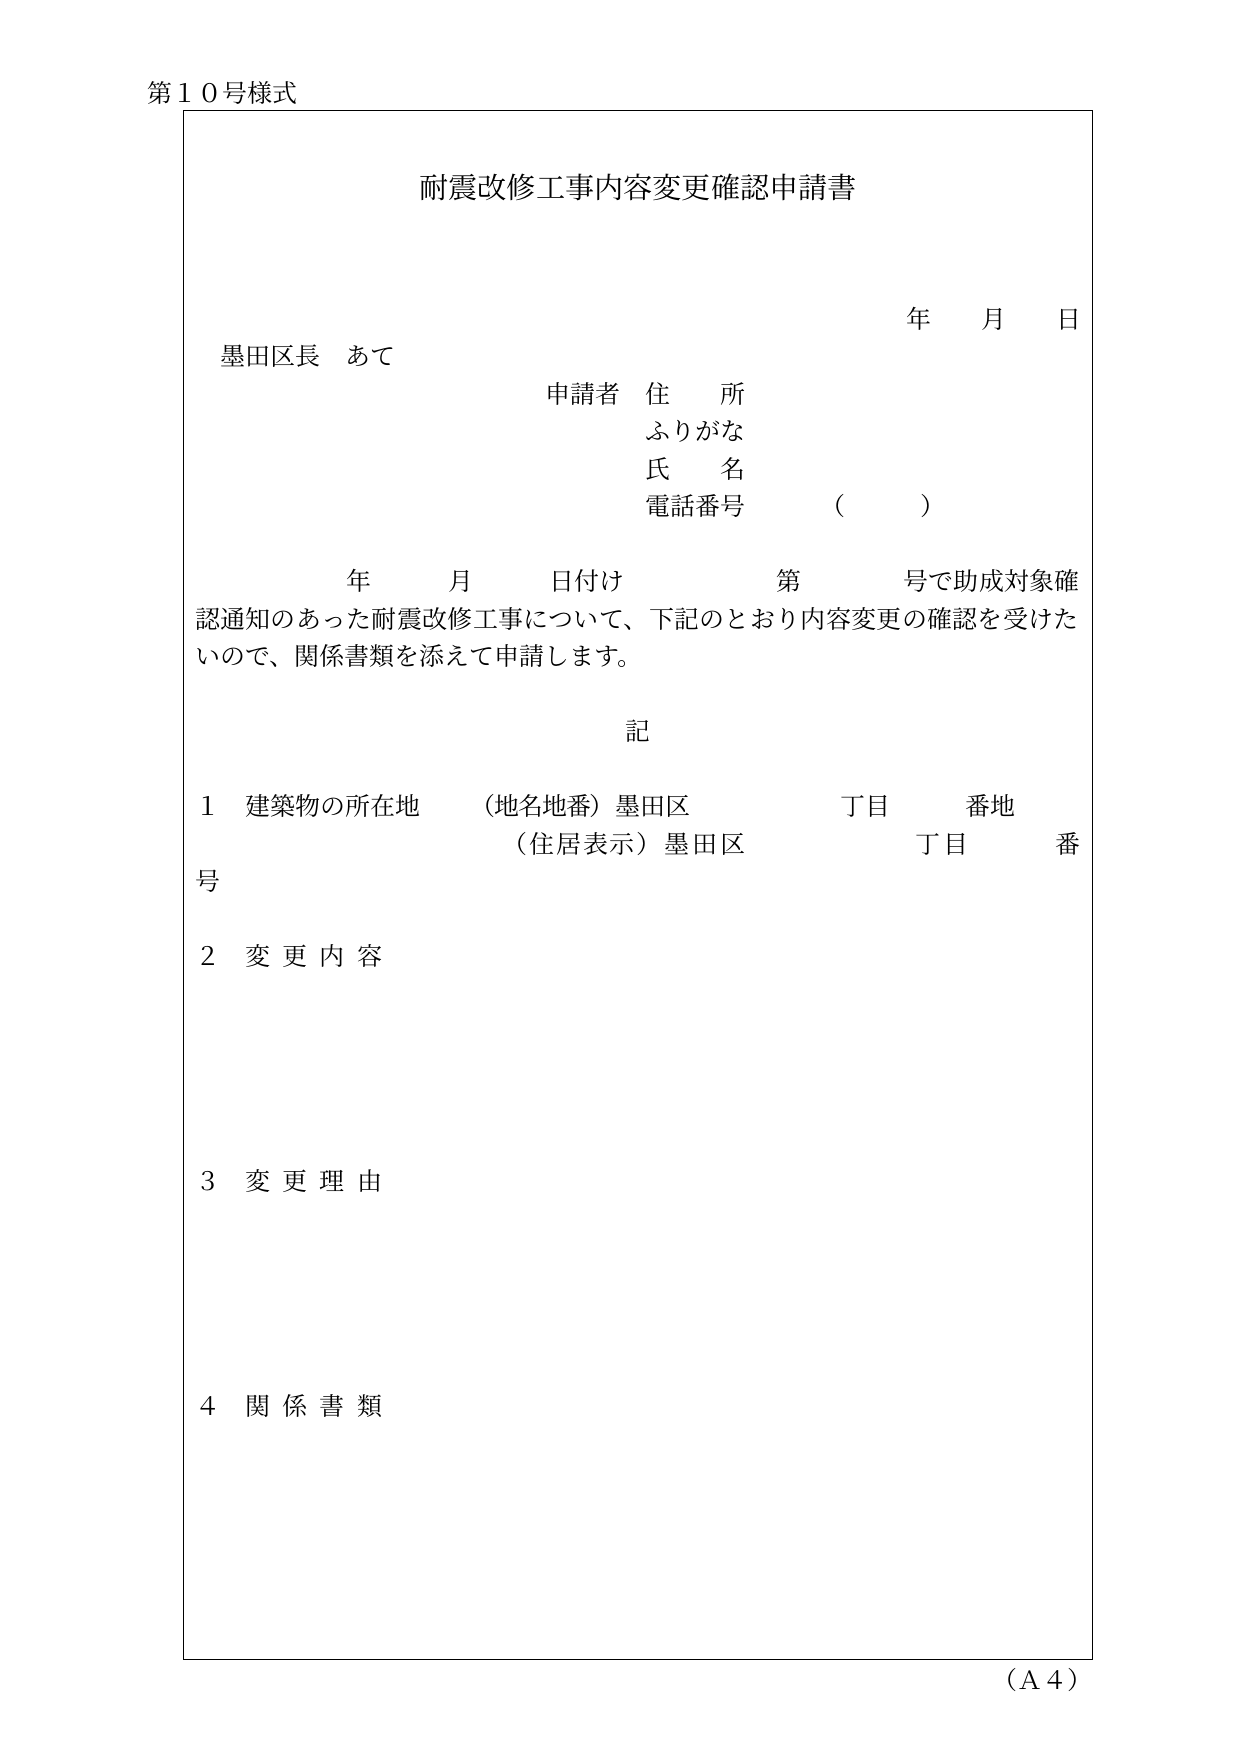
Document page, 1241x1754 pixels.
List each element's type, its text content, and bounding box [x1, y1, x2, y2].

text 第１０号様式 [148, 73, 1092, 110]
table_header 耐震改修工事内容変更確認申請書 年 月 日 墨田区長 あて 申請者 住 所 ふりがな 氏 名 電話番号 （ ） 年 月 日付け 第 号で助成対象確認通知のあった耐震改修工事について、下記のとおり内容変更の確認を受けたいので、関係書類を添えて申請します。 記 １ 建築物の所在地 （地名地番）墨田区 丁目 番地 （住居表示）墨田区 丁目 番 号 ２ 変更内容 ３ 変更理由 ４ 関係書類 [184, 111, 1092, 1658]
text （Ａ４） [148, 1659, 1092, 1697]
